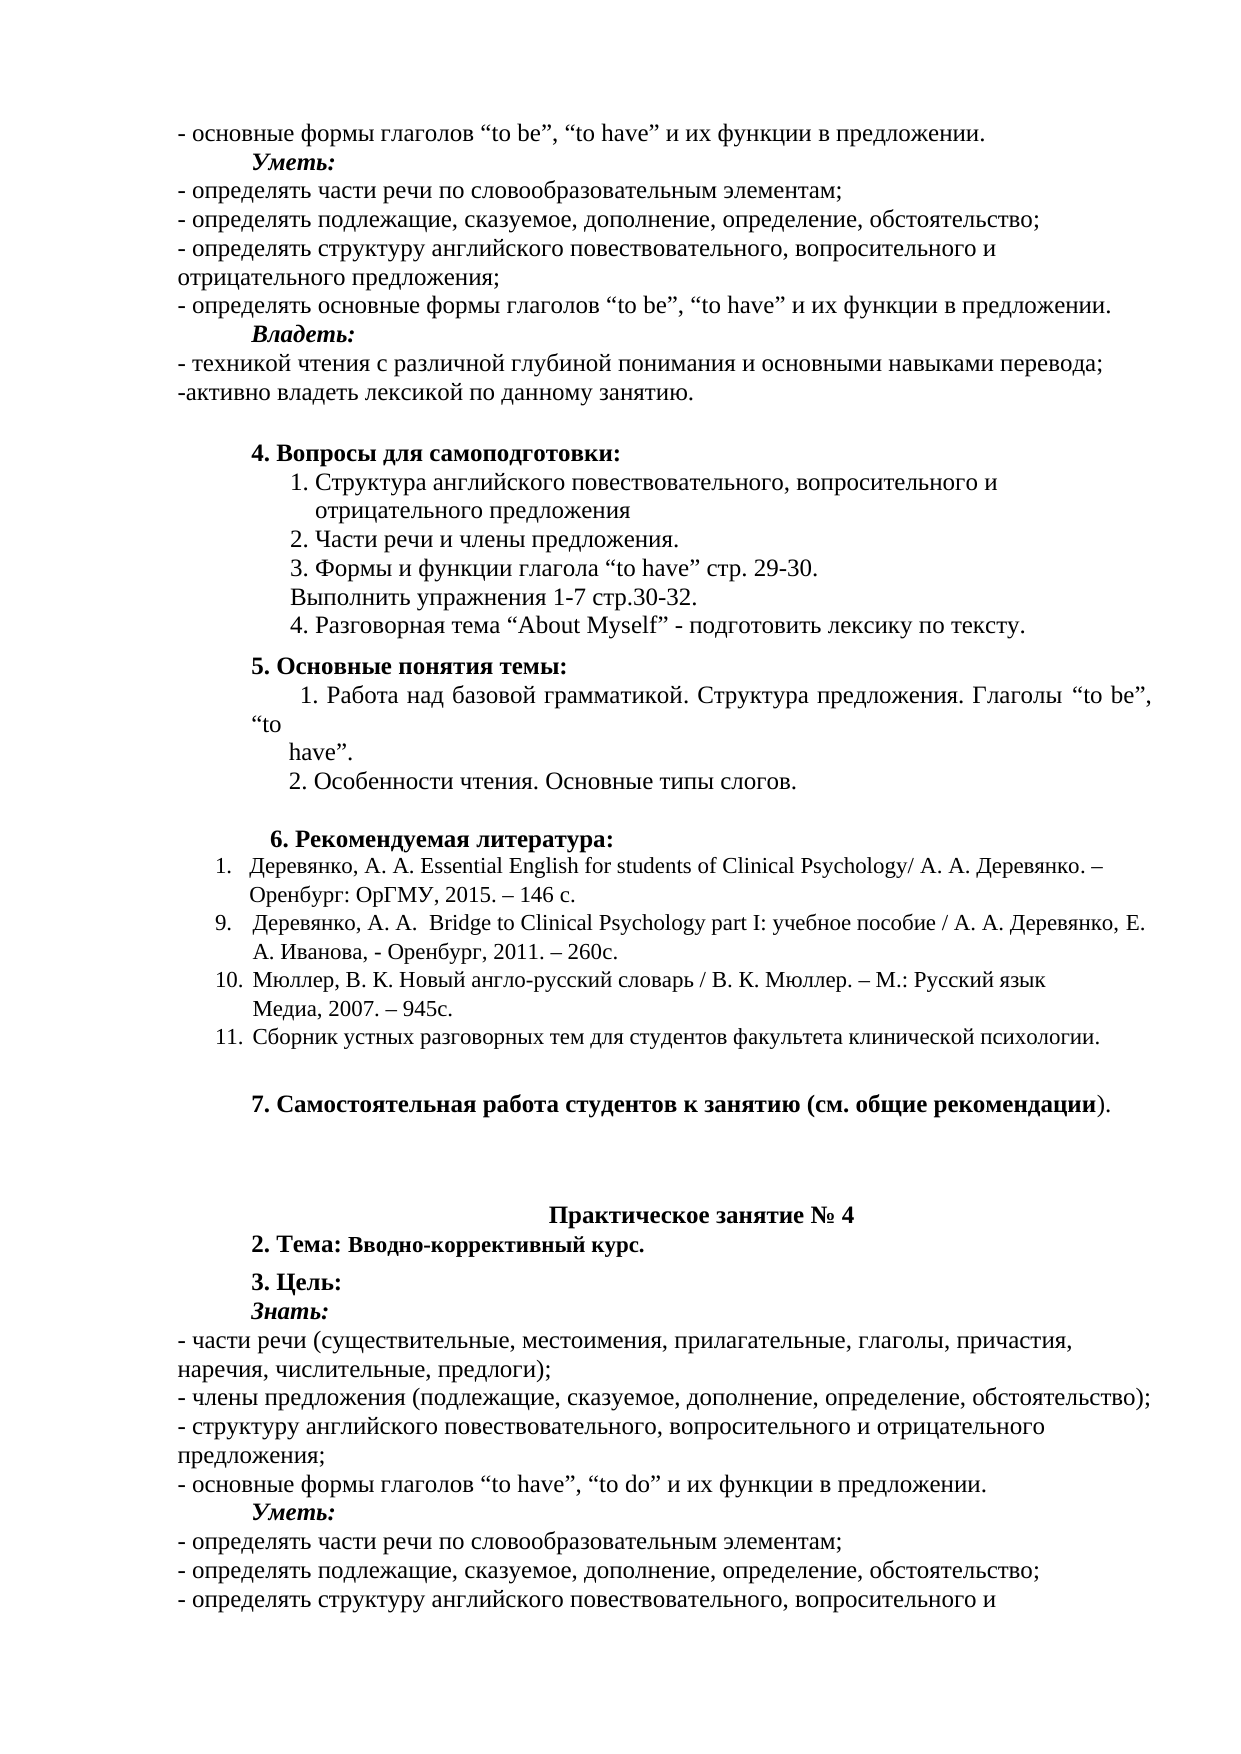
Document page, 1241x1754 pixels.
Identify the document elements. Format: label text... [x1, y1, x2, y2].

text - техникой чтения с различной глубиной понимания и основными навыками перевода; [177, 348, 1152, 377]
text 2. Части речи и члены предложения. [177, 524, 1152, 553]
text - основные формы глаголов “to have”, “to do” и их функции в предложении. [177, 1469, 1152, 1497]
text - определять основные формы глаголов “to be”, “to have” и их функции в предложении. [177, 291, 1152, 319]
text have”. [251, 737, 1152, 766]
text 3. Формы и функции глагола “to have” стр. 29-30. [251, 553, 1152, 582]
text 4. Вопросы для самоподготовки: [177, 438, 1152, 467]
text Оренбург: ОрГМУ, 2015. – 146 с. [215, 881, 1152, 907]
list Деревянко, А. А. Bridge to Clinical Psychology part I: учебное пособие / А. А. Деревянко, Е. А. Иванова, - Оренбург, 2011. – 260с. [215, 909, 1152, 964]
text Практическое занятие № 4 [177, 1200, 1152, 1229]
text 3. Цель: [251, 1267, 1152, 1296]
text Знать: [177, 1296, 1152, 1325]
text Уметь: [177, 147, 1152, 176]
text - члены предложения (подлежащие, сказуемое, дополнение, определение, обстоятельство); [177, 1382, 1152, 1411]
text Уметь: [177, 1497, 1152, 1526]
text - определять подлежащие, сказуемое, дополнение, определение, обстоятельство; [177, 1555, 1152, 1584]
text 7. Самостоятельная работа студентов к занятию (см. общие рекомендации). [177, 1089, 1152, 1118]
text 4. Разговорная тема “About Myself” - подготовить лексику по тексту. [177, 610, 1152, 639]
text 2. Особенности чтения. Основные типы слогов. [251, 766, 1152, 795]
text - части речи (существительные, местоимения, прилагательные, глаголы, причастия, наречия, числительные, предлоги); [177, 1325, 1152, 1382]
text - определять части речи по словообразовательным элементам; [177, 1526, 1152, 1555]
text 5. Основные понятия темы: [251, 651, 1152, 680]
text Выполнить упражнения 1-7 стр.30-32. [177, 582, 1152, 610]
text отрицательного предложения [177, 495, 1152, 524]
list Мюллер, В. К. Новый англо-русский словарь / В. К. Мюллер. – М.: Русский язык [215, 966, 1152, 992]
text 6. Рекомендуемая литература: [177, 824, 1152, 852]
text 2. Тема: Вводно-коррективный курс. [177, 1229, 1152, 1258]
text 1. Работа над базовой грамматикой. Структура предложения. Глаголы “to be”, “to [251, 680, 1152, 737]
text -активно владеть лексикой по данному занятию. [177, 377, 1152, 406]
text - определять подлежащие, сказуемое, дополнение, определение, обстоятельство; [177, 204, 1152, 233]
text Медиа, 2007. – 945с. [252, 994, 1152, 1021]
text - определять структуру английского повествовательного, вопросительного и [177, 233, 1152, 262]
text Владеть: [177, 319, 1152, 348]
text - определять структуру английского повествовательного, вопросительного и [177, 1584, 1152, 1612]
list Сборник устных разговорных тем для студентов факультета клинической психологии. [215, 1023, 1152, 1049]
text 1. Деревянко, А. А. Essential English for students of Clinical Psychology/ А. А. Деревянко. – [215, 852, 1152, 879]
text - основные формы глаголов “to be”, “to have” и их функции в предложении. [177, 118, 1152, 147]
text отрицательного предложения; [177, 262, 1152, 291]
text 1. Структура английского повествовательного, вопросительного и [177, 467, 1152, 495]
text - определять части речи по словообразовательным элементам; [177, 176, 1152, 204]
text - структуру английского повествовательного, вопросительного и отрицательного предложения; [177, 1411, 1152, 1469]
